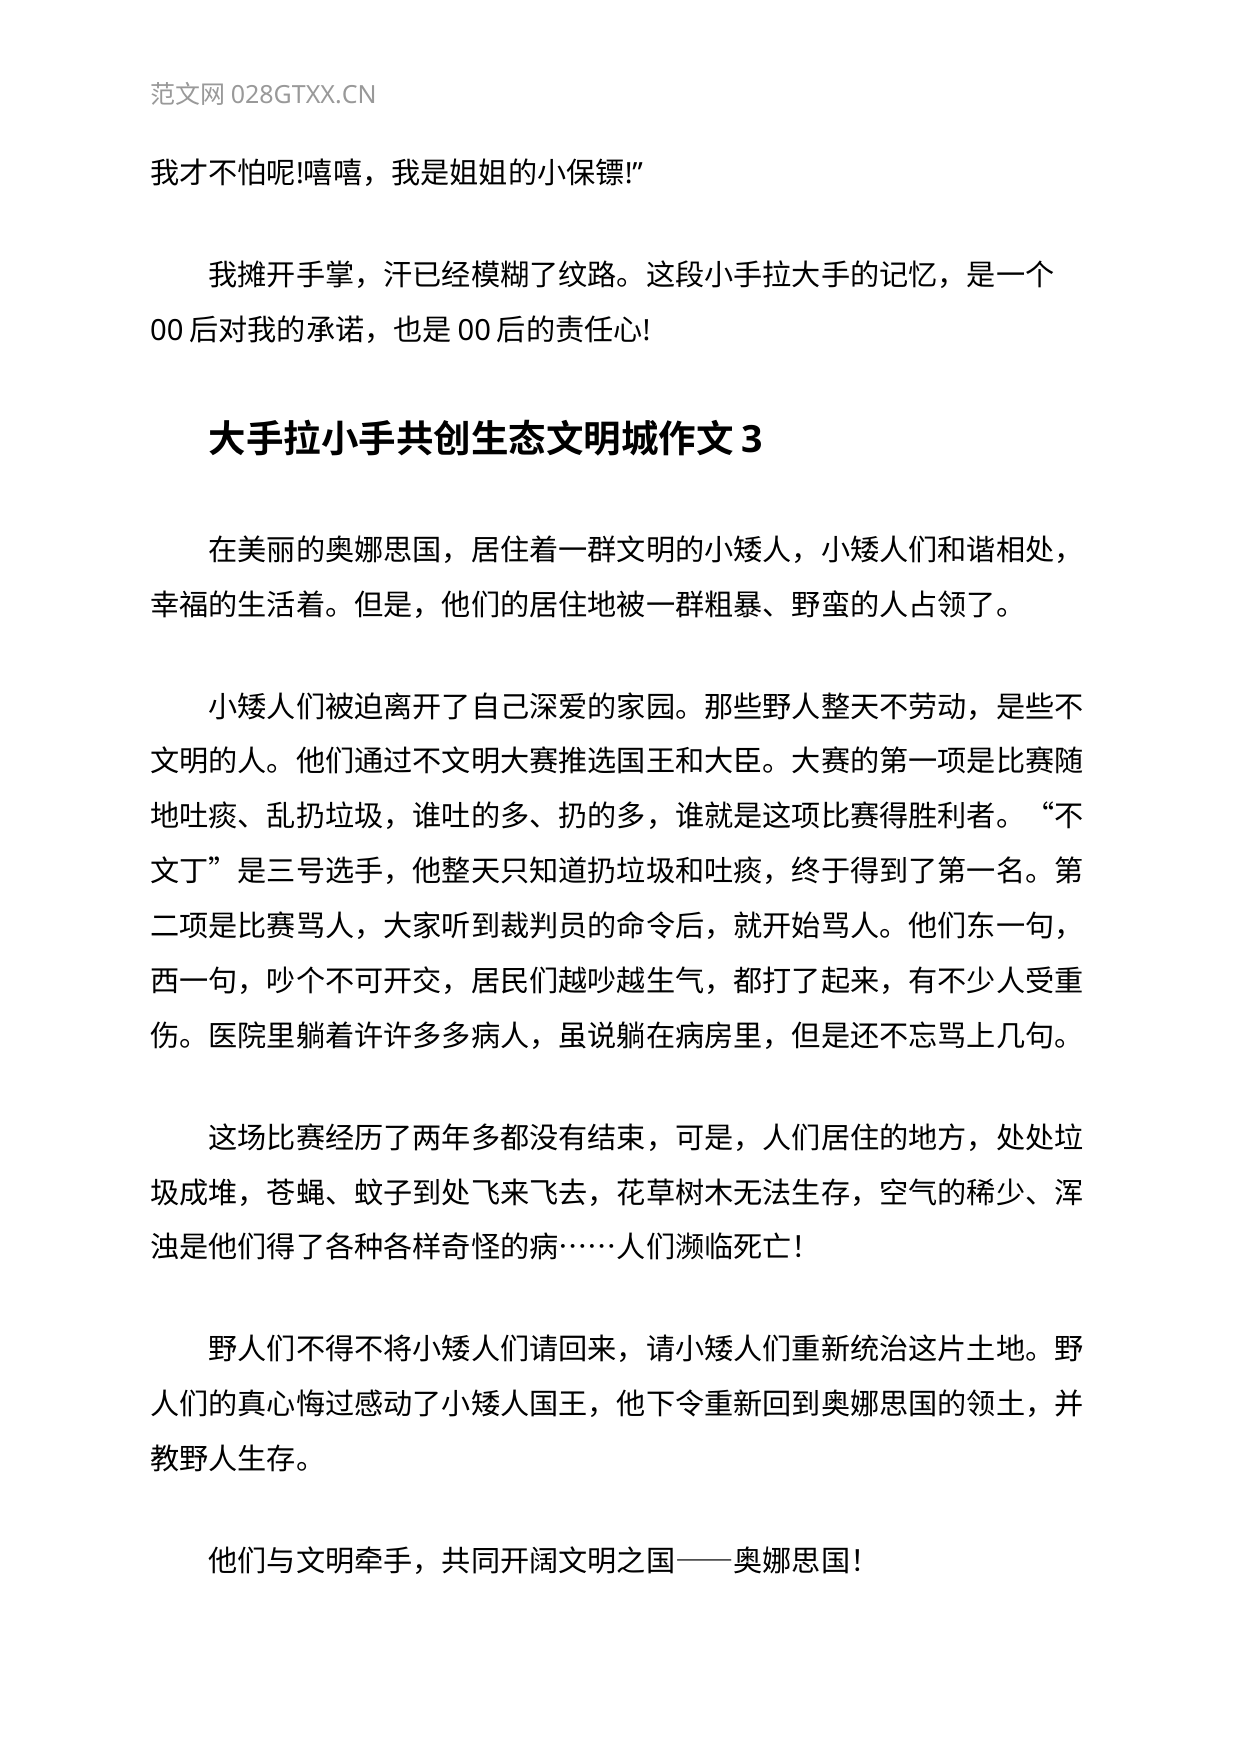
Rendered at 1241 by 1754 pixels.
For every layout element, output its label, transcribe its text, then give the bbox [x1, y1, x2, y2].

text 这场比赛经历了两年多都没有结束，可是，人们居住的地方，处处垃圾成堆，苍蝇、蚊子到处飞来飞去，花草树木无法生存，空气的稀少、浑浊是他们得了各种各样奇怪的病……人们濒临死亡！ [150, 1114, 1090, 1266]
text 在美丽的奥娜思国，居住着一群文明的小矮人，小矮人们和谐相处，幸福的生活着。但是，他们的居住地被一群粗暴、野蛮的人占领了。 [150, 526, 1090, 624]
text 我摊开手掌，汗已经模糊了纹路。这段小手拉大手的记忆，是一个00后对我的承诺，也是00后的责任心! [150, 252, 1090, 349]
text 他们与文明牵手，共同开阔文明之国——奥娜思国！ [150, 1537, 1090, 1580]
text 小矮人们被迫离开了自己深爱的家园。那些野人整天不劳动，是些不文明的人。他们通过不文明大赛推选国王和大臣。大赛的第一项是比赛随地吐痰、乱扔垃圾，谁吐的多、扔的多，谁就是这项比赛得胜利者。“不文丁”是三号选手，他整天只知道扔垃圾和吐痰，终于得到了第一名。第二项是比赛骂人，大家听到裁判员的命令后，就开始骂人。他们东一句，西一句，吵个不可开交，居民们越吵越生气，都打了起来，有不少人受重伤。医院里躺着许许多多病人，虽说躺在病房里，但是还不忘骂上几句。 [150, 683, 1090, 1055]
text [150, 150, 1090, 192]
text 野人们不得不将小矮人们请回来，请小矮人们重新统治这片土地。野人们的真心悔过感动了小矮人国王，他下令重新回到奥娜思国的领土，并教野人生存。 [150, 1326, 1090, 1478]
text 大手拉小手共创生态文明城作文3 [150, 409, 1090, 463]
